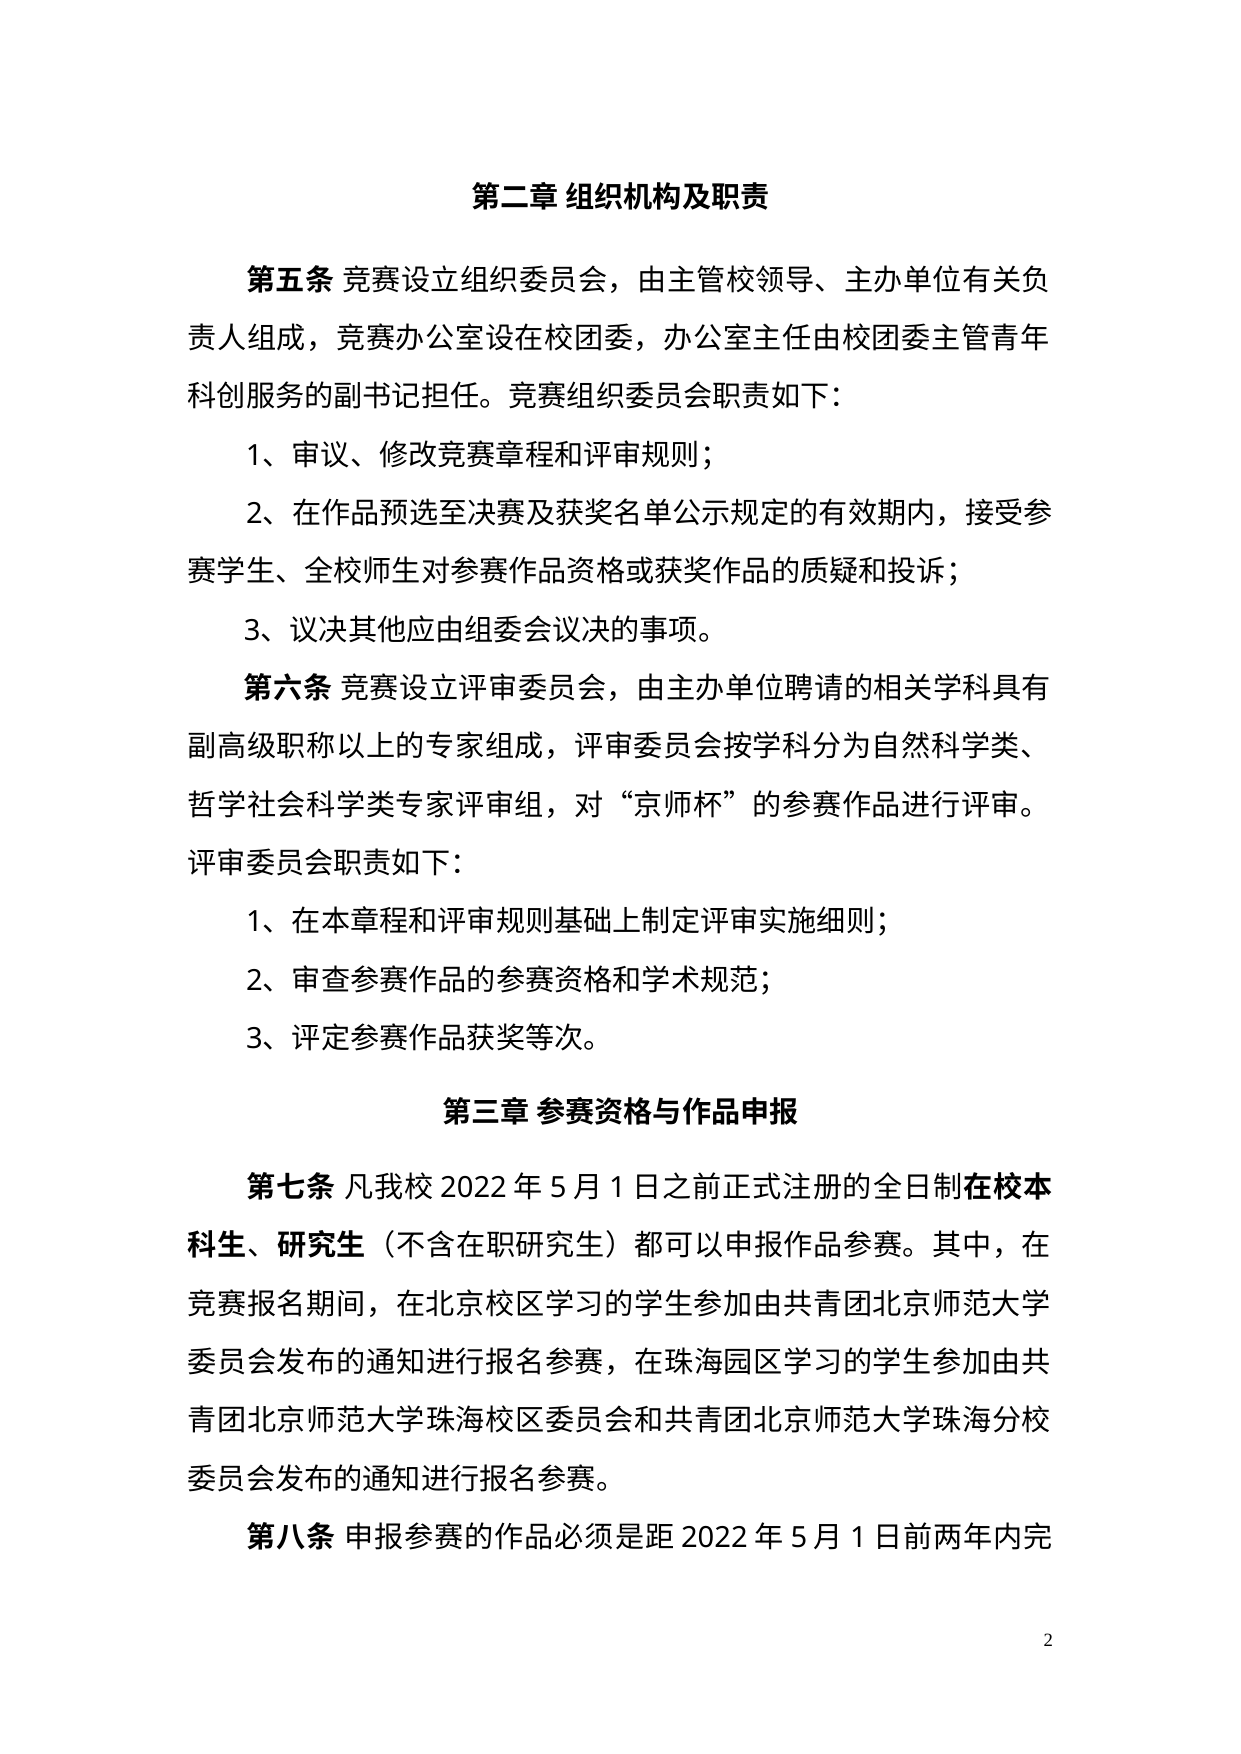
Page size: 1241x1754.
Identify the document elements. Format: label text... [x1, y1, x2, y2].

text 第五条 竞赛设立组织委员会，由主管校领导、主办单位有关负责人组成，竞赛办公室设在校团委，办公室主任由校团委主管青年科创服务的副书记担任。竞赛组织委员会职责如下： [187, 243, 1053, 418]
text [187, 1501, 1053, 1559]
text 3、议决其他应由组委会议决的事项。 [150, 593, 1053, 652]
text 第三章 参赛资格与作品申报 [187, 1076, 1053, 1134]
text 第六条 竞赛设立评审委员会，由主办单位聘请的相关学科具有副高级职称以上的专家组成，评审委员会按学科分为自然科学类、哲学社会科学类专家评审组，对“京师杯”的参赛作品进行评审。评审委员会职责如下： [187, 652, 1053, 885]
text 第二章 组织机构及职责 [187, 162, 1053, 227]
text 1、审议、修改竞赛章程和评审规则； [187, 418, 1053, 477]
text 3、评定参赛作品获奖等次。 [187, 1002, 1053, 1060]
text 2、在作品预选至决赛及获奖名单公示规定的有效期内，接受参赛学生、全校师生对参赛作品资格或获奖作品的质疑和投诉； [187, 477, 1053, 593]
text 第七条 凡我校2022年5月1日之前正式注册的全日制在校本科生、研究生（不含在职研究生）都可以申报作品参赛。其中，在竞赛报名期间，在北京校区学习的学生参加由共青团北京师范大学委员会发布的通知进行报名参赛，在珠海园区学习的学生参加由共青团北京师范大学珠海校区委员会和共青团北京师范大学珠海分校委员会发布的通知进行报名参赛。 [187, 1151, 1053, 1501]
text 2、审查参赛作品的参赛资格和学术规范； [187, 943, 1053, 1002]
text 1、在本章程和评审规则基础上制定评审实施细则； [187, 885, 1053, 943]
